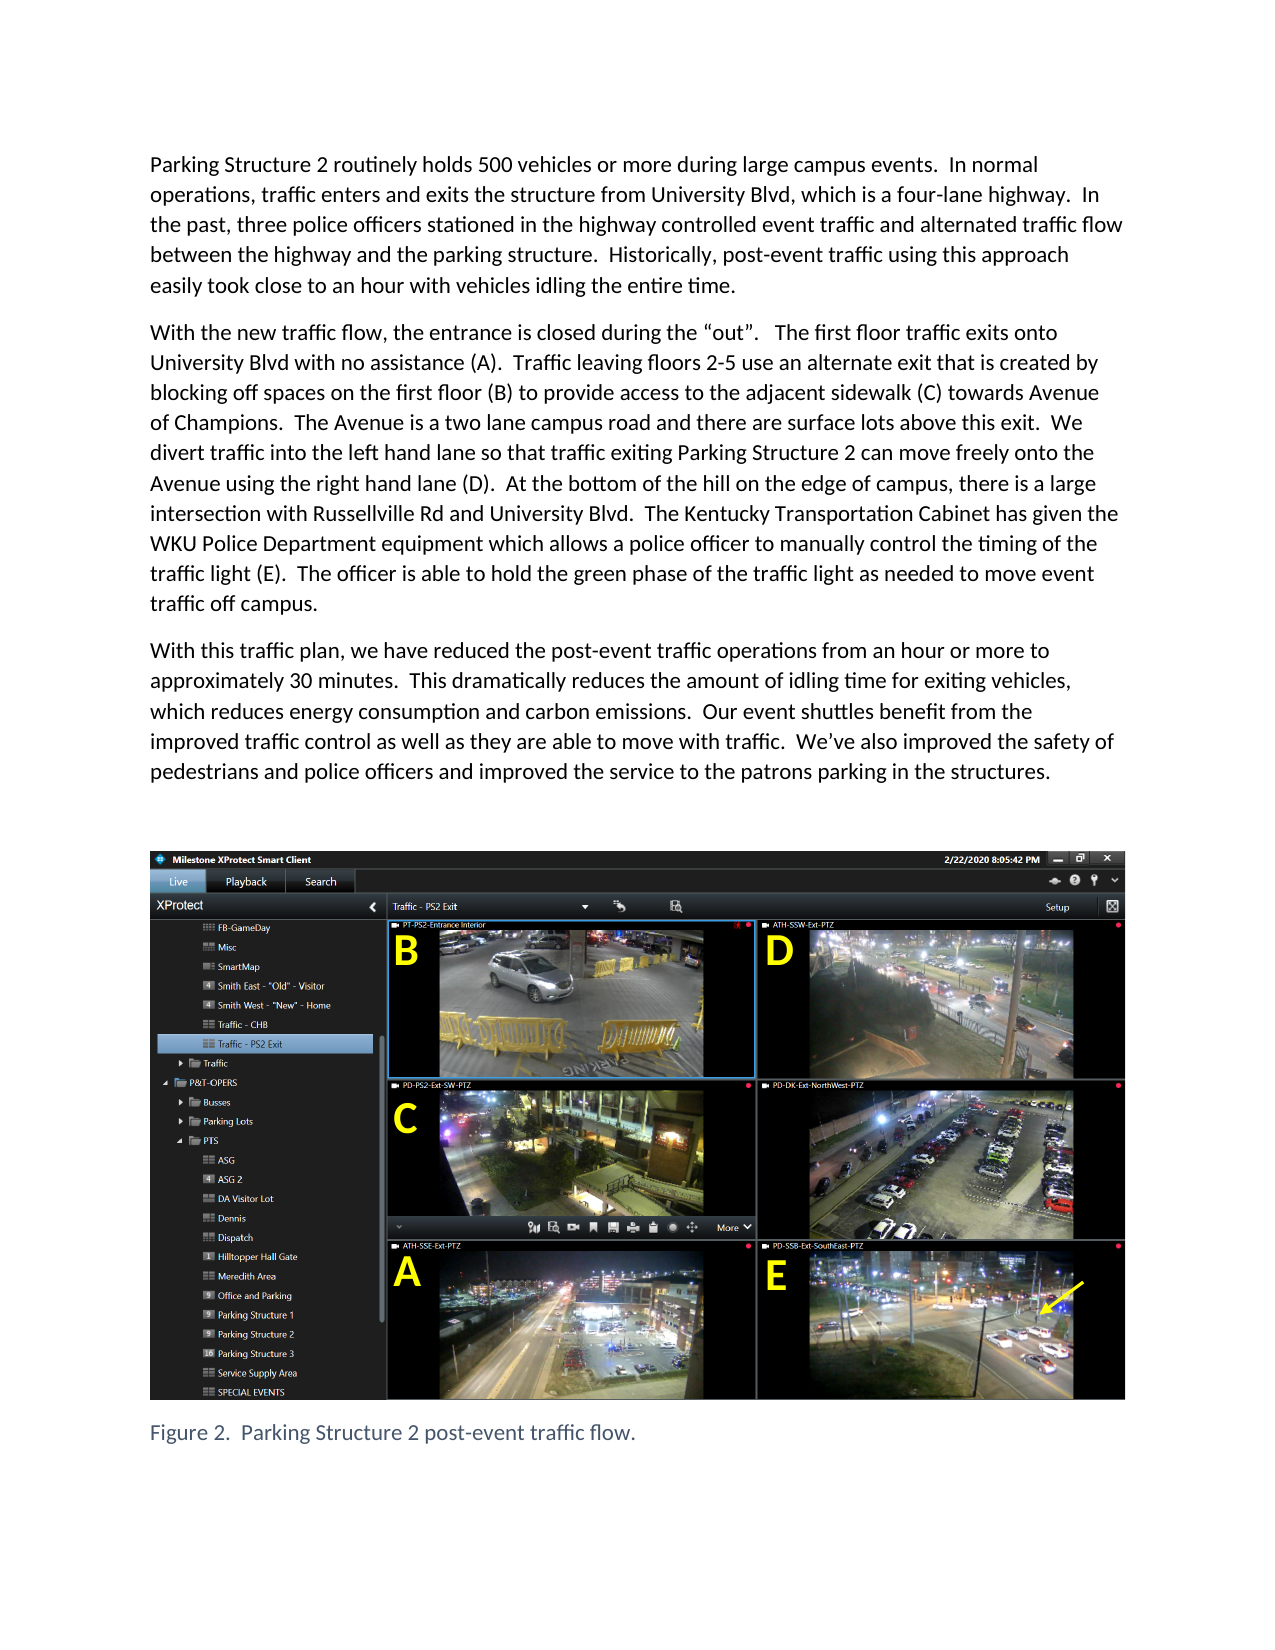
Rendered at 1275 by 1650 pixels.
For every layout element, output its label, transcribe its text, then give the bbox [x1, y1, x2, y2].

picture [150, 851, 1125, 1400]
text Parking Structure 2 routinely holds 500 vehicles or more during large campus events. In normal operations, traffic enters and exits the structure from University Blvd, which is a four-lane highway. In the past, three police officers stationed in the highway controlled event traffic and alternated traffic flow between the highway and the parking structure. Historically, post-event traffic using this approach easily took close to an hour with vehicles idling the entire time. [150, 150, 1125, 299]
text With the new traffic flow, the entrance is closed during the “out”. The first floor traffic exits onto University Blvd with no assistance (A). Traffic leaving floors 2-5 use an alternate exit that is created by blocking off spaces on the first floor (B) to provide access to the adjacent sidewalk (C) towards Avenue of Champions. The Avenue is a two lane campus road and there are surface lots above this exit. We divert traffic into the left hand lane so that traffic exiting Parking Structure 2 can move freely onto the Avenue using the right hand lane (D). At the bottom of the hill on the edge of campus, there is a large intersection with Russellville Rd and University Blvd. The Kentucky Transportation Cabinet has given the WKU Police Department equipment which allows a police officer to manually control the timing of the traffic light (E). The officer is able to hold the green phase of the traffic light as needed to move event traffic off campus. [150, 318, 1125, 618]
text Figure 2. Parking Structure 2 post-event traffic flow. [150, 1418, 1125, 1446]
text With this traffic plan, we have reduced the post-event traffic operations from an hour or more to approximately 30 minutes. This dramatically reduces the amount of idling time for exiting vehicles, which reduces energy consumption and carbon emissions. Our event shuttles benefit from the improved traffic control as well as they are able to move with traffic. We’ve also improved the safety of pedestrians and police officers and improved the service to the patrons parking in the structures. [150, 636, 1125, 785]
